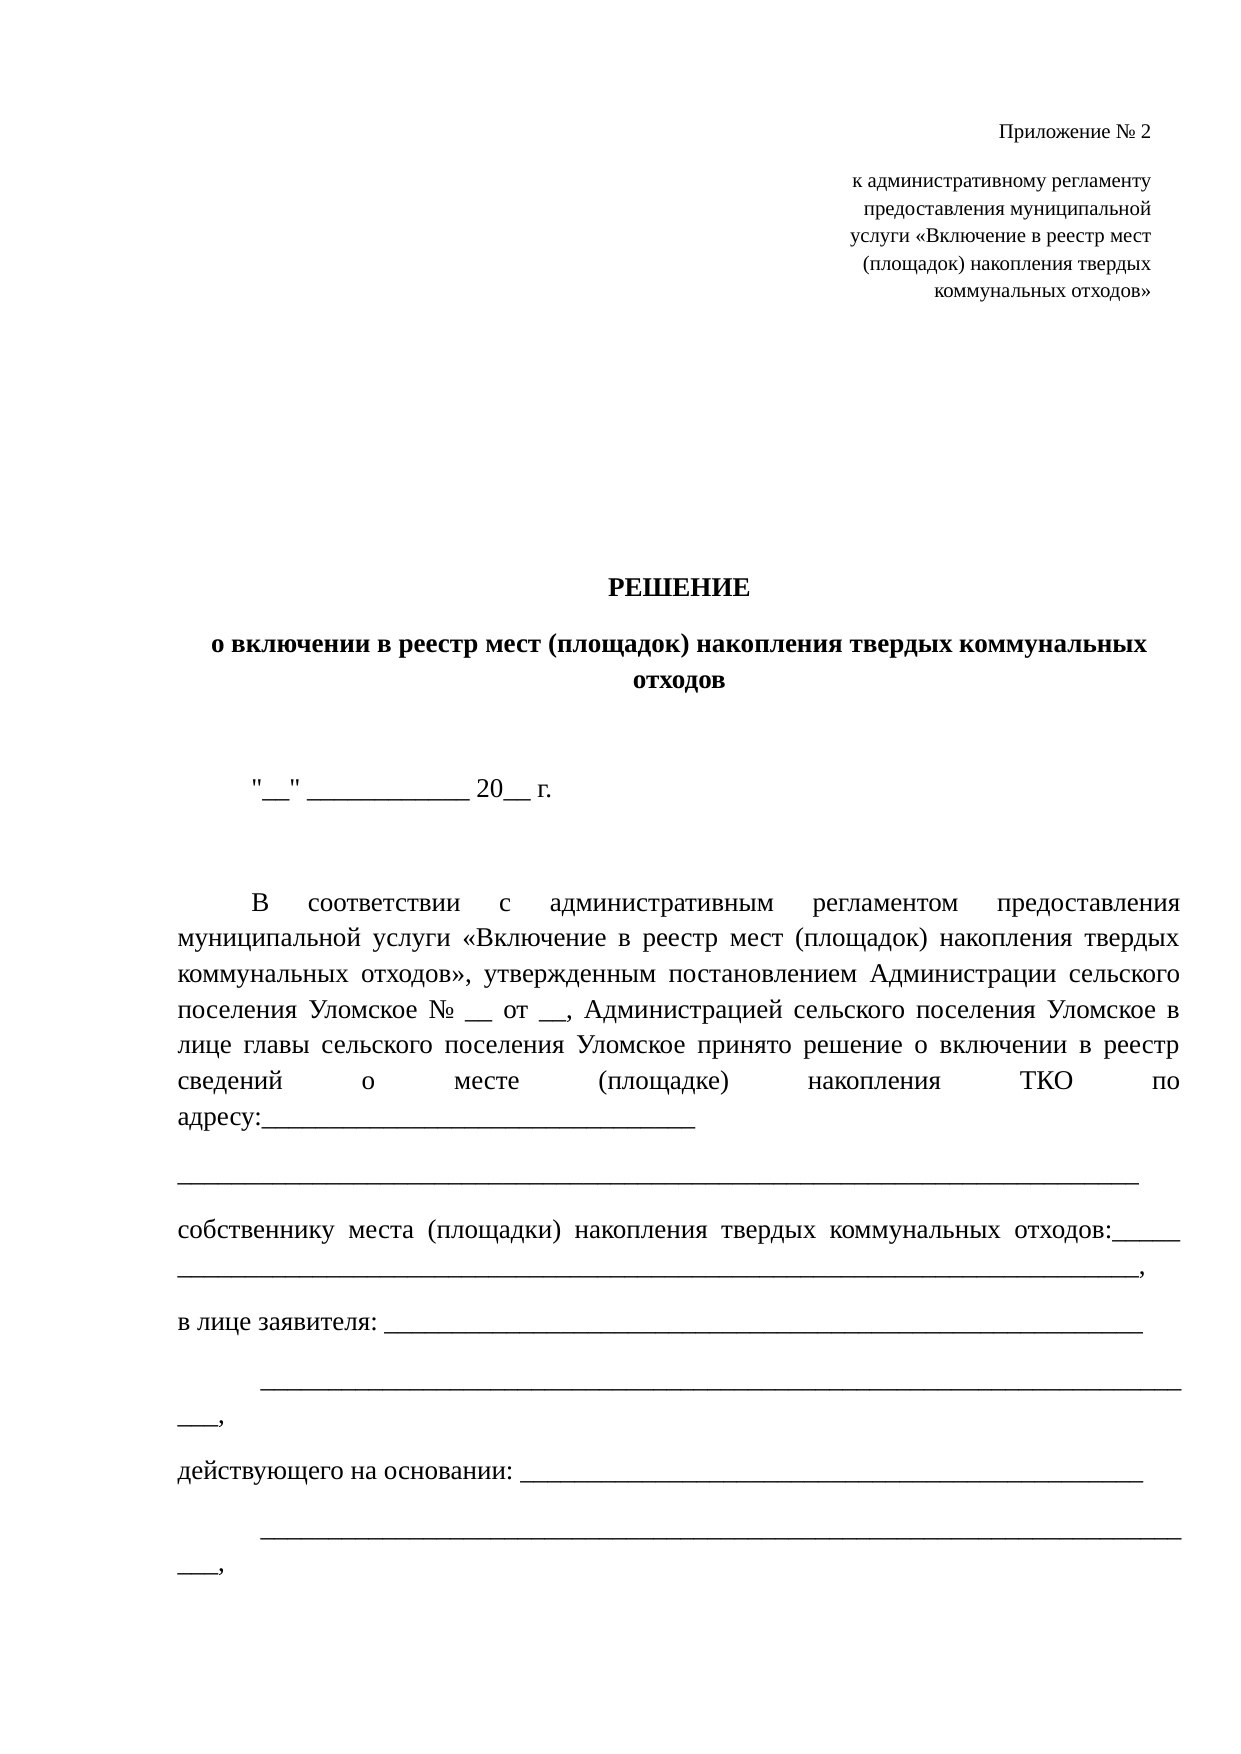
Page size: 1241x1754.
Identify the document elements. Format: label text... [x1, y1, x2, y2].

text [177, 1362, 1181, 1429]
text собственнику места (площадки) накопления твердых коммунальных отходов:_____ _______________________________________________________________________, [177, 1213, 1181, 1280]
text _______________________________________________________________________ [177, 1157, 1181, 1188]
text в лице заявителя: ________________________________________________________ [177, 1305, 1181, 1337]
text В соответствии с административным регламентом предоставления муниципальной услуги «Включение в реестр мест (площадок) накопления твердых коммунальных отходов», утвержденным постановлением Администрации сельского поселения Уломское № __ от __, Администрацией сельского поселения Уломское в лице главы сельского поселения Уломское принято решение о включении в реестр сведений о месте (площадке) накопления ТКО по адресу:________________________________ [177, 886, 1181, 1131]
text "__" ____________ 20__ г. [177, 772, 1181, 804]
text действующего на основании: ______________________________________________ [177, 1454, 1181, 1485]
table_header Приложение № 2 к административному регламенту предоставления муниципальной услуги «Включение в реестр мест (площадок) накопления твердых коммунальных отходов» [838, 119, 1162, 383]
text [177, 1511, 1181, 1578]
text РЕШЕНИЕ [177, 571, 1181, 602]
text о включении в реестр мест (площадок) накопления твердых коммунальных отходов [177, 627, 1181, 694]
